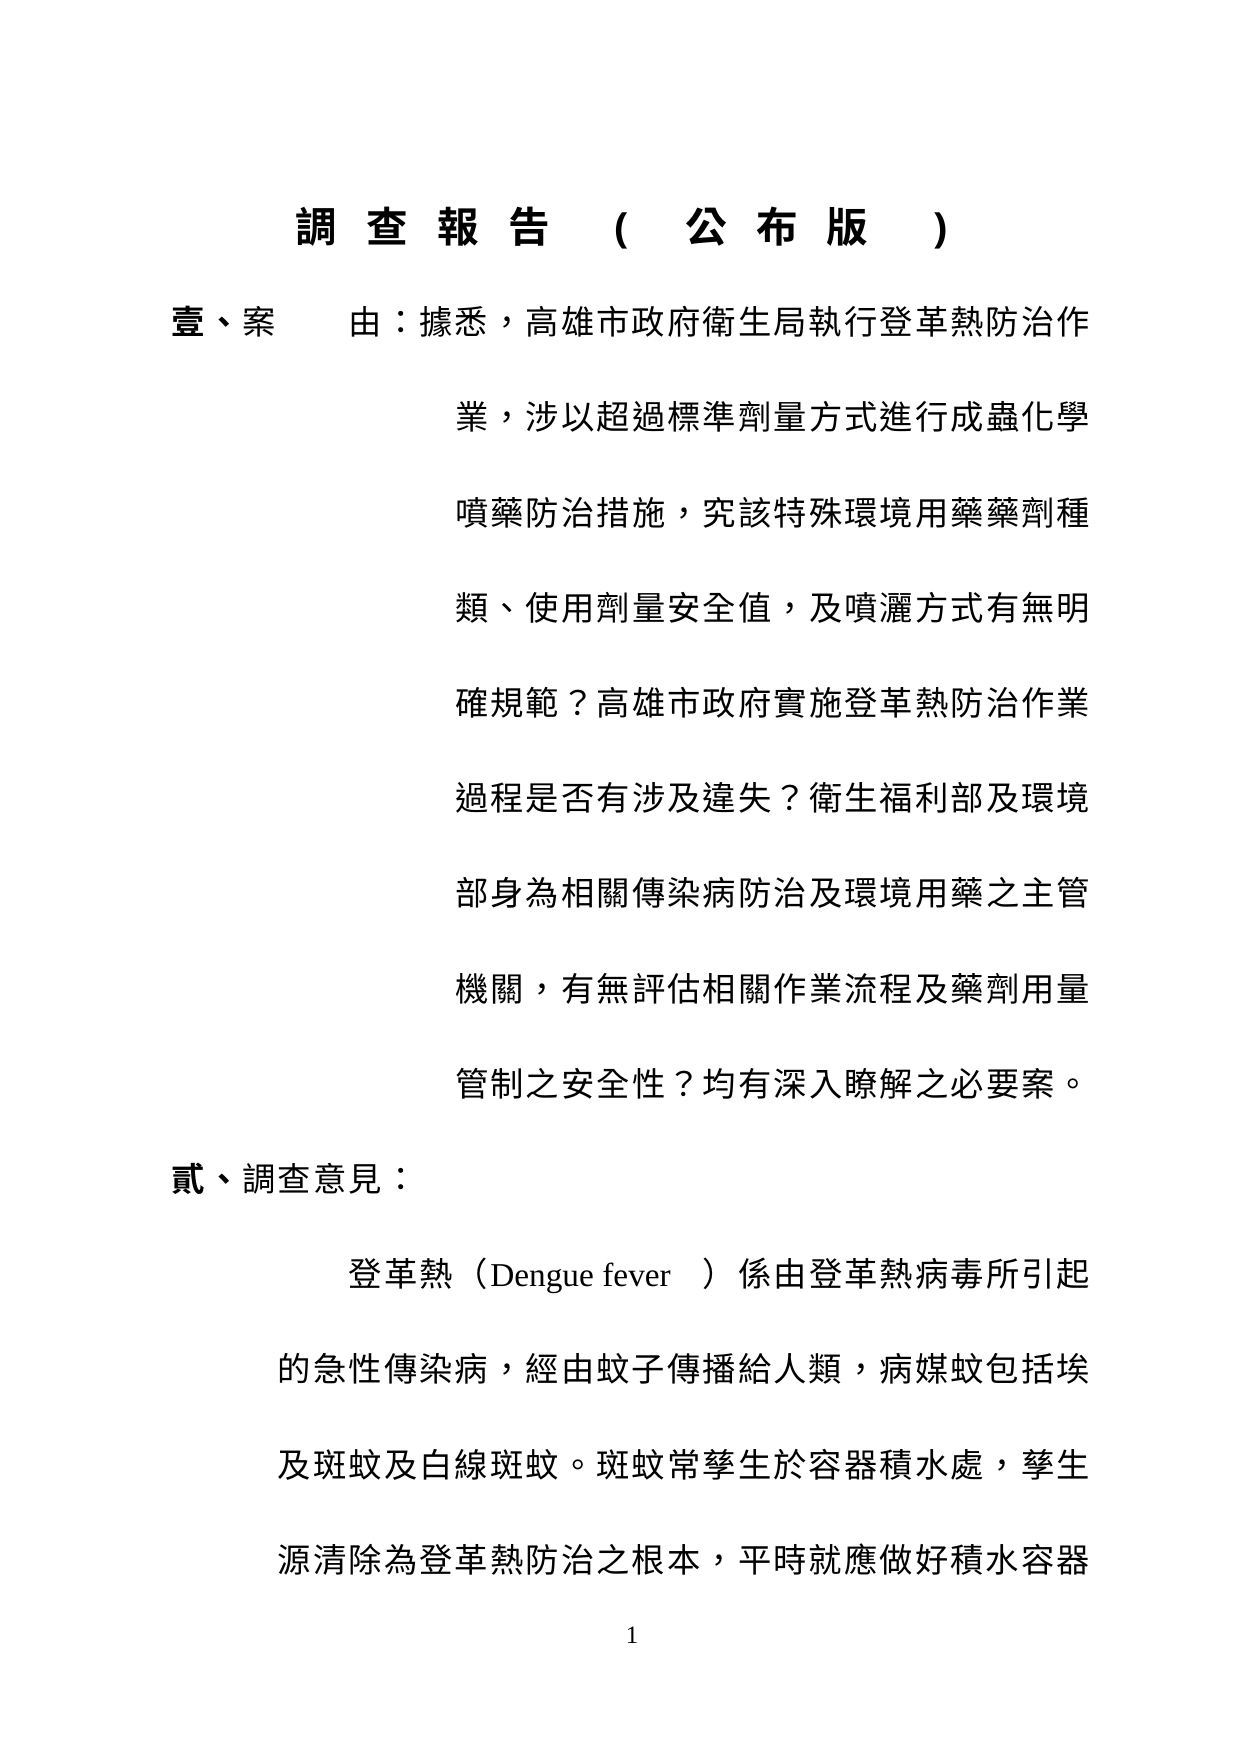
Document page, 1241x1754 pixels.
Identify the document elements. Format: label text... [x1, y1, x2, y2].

subtitle 調查意見： [171, 1129, 1092, 1224]
text 調查報告(公布版) [171, 177, 1092, 272]
list 案 由：據悉，高雄市政府衛生局執行登革熱防治作業，涉以超過標準劑量方式進行成蟲化學噴藥防治措施，究該特殊環境用藥藥劑種類、使用劑量安全值，及噴灑方式有無明確規範？高雄市政府實施登革熱防治作業過程是否有涉及違失？衛生福利部及環境部身為相關傳染病防治及環境用藥之主管機關，有無評估相關作業流程及藥劑用量管制之安全性？均有深入瞭解之必要案。 [171, 272, 1092, 1129]
